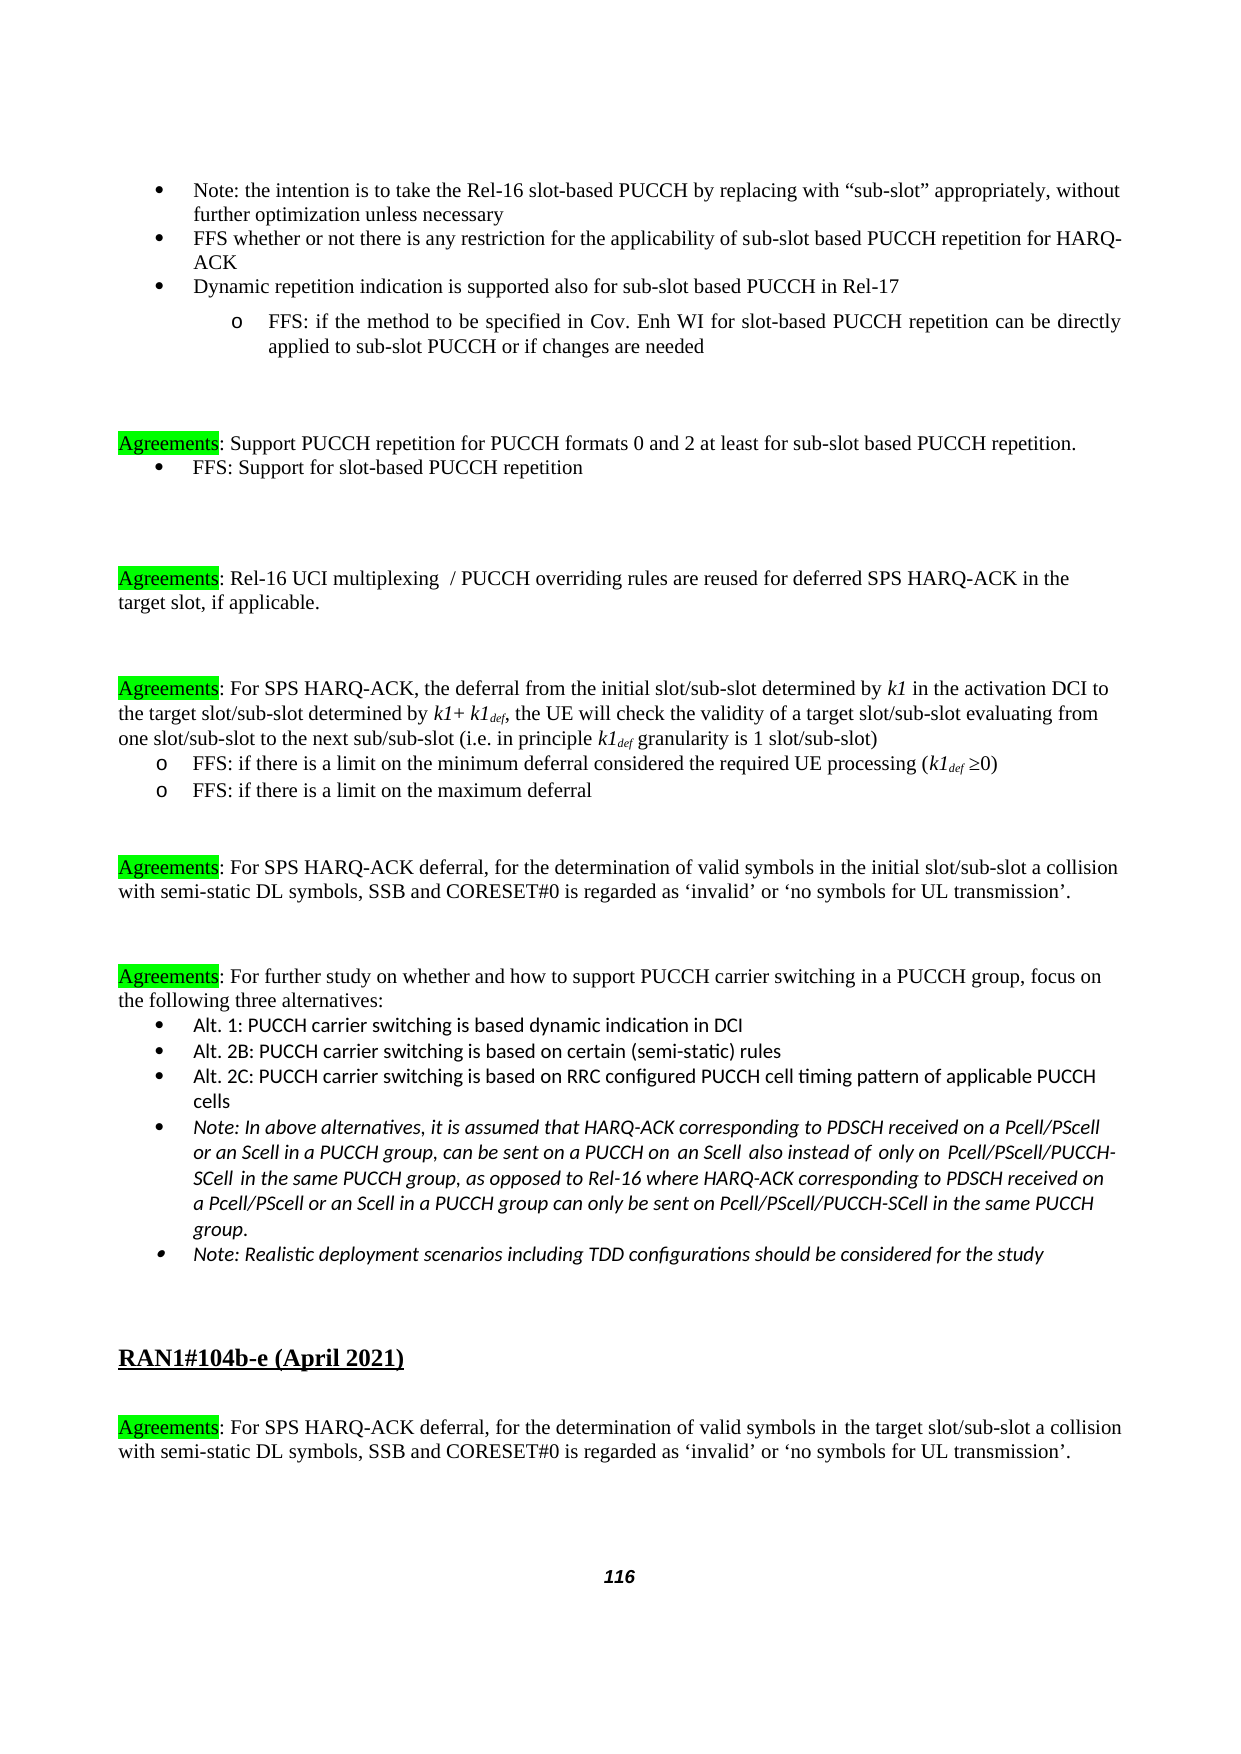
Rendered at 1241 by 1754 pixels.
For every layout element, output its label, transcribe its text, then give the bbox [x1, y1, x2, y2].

text RAN1#104b-e (April 2021) [118, 1343, 1122, 1372]
list Note: the intention is to take the Rel-16 slot-based PUCCH by replacing with “sub-slot” appropriately, without further optimization unless necessary [156, 178, 1122, 226]
text Agreements: For SPS HARQ-ACK, the deferral from the initial slot/sub-slot determined by k1 in the activation DCI to the target slot/sub-slot determined by k1+ k1def, the UE will check the validity of a target slot/sub-slot evaluating from one slot/sub-slot to the next sub/sub-slot (i.e. in principle k1def granularity is 1 slot/sub-slot) [118, 676, 1122, 750]
list Dynamic repetition indication is supported also for sub-slot based PUCCH in Rel-17 [156, 274, 1122, 298]
text Agreements: For further study on whether and how to support PUCCH carrier switching in a PUCCH group, focus on the following three alternatives: [118, 964, 1122, 1012]
list FFS: if there is a limit on the minimum deferral considered the required UE processing (k1def ≥0) [155, 751, 1122, 777]
text Agreements: For SPS HARQ-ACK deferral, for the determination of valid symbols in the target slot/sub-slot a collision with semi-static DL symbols, SSB and CORESET#0 is regarded as ‘invalid’ or ‘no symbols for UL transmission’. [118, 1415, 1122, 1463]
list FFS whether or not there is any restriction for the applicability of sub-slot based PUCCH repetition for HARQ-ACK [156, 226, 1122, 274]
list Alt. 2C: PUCCH carrier switching is based on RRC configured PUCCH cell timing pattern of applicable PUCCH cells [156, 1063, 1122, 1114]
list FFS: Support for slot-based PUCCH repetition [155, 455, 1122, 479]
list FFS: if there is a limit on the maximum deferral [155, 778, 1122, 804]
list Note: In above alternatives, it is assumed that HARQ-ACK corresponding to PDSCH received on a Pcell/PScell or an Scell in a PUCCH group, can be sent on a PUCCH on an Scell also instead of only on Pcell/PScell/PUCCH-SCell in the same PUCCH group, as opposed to Rel-16 where HARQ-ACK corresponding to PDSCH received on a Pcell/PScell or an Scell in a PUCCH group can only be sent on Pcell/PScell/PUCCH-SCell in the same PUCCH group. [156, 1114, 1122, 1241]
list Alt. 2B: PUCCH carrier switching is based on certain (semi-static) rules [156, 1038, 1122, 1063]
text Agreements: Rel-16 UCI multiplexing / PUCCH overriding rules are reused for deferred SPS HARQ-ACK in the target slot, if applicable. [118, 566, 1122, 614]
text Agreements: Support PUCCH repetition for PUCCH formats 0 and 2 at least for sub-slot based PUCCH repetition. [219, 431, 1122, 455]
text Agreements: For SPS HARQ-ACK deferral, for the determination of valid symbols in the initial slot/sub-slot a collision with semi-static DL symbols, SSB and CORESET#0 is regarded as ‘invalid’ or ‘no symbols for UL transmission’. [118, 854, 1122, 903]
list Note: Realistic deployment scenarios including TDD configurations should be considered for the study [156, 1241, 1122, 1267]
list FFS: if the method to be specified in Cov. Enh WI for slot-based PUCCH repetition can be directly applied to sub-slot PUCCH or if changes are needed [231, 309, 1122, 358]
list Alt. 1: PUCCH carrier switching is based dynamic indication in DCI [156, 1012, 1122, 1038]
